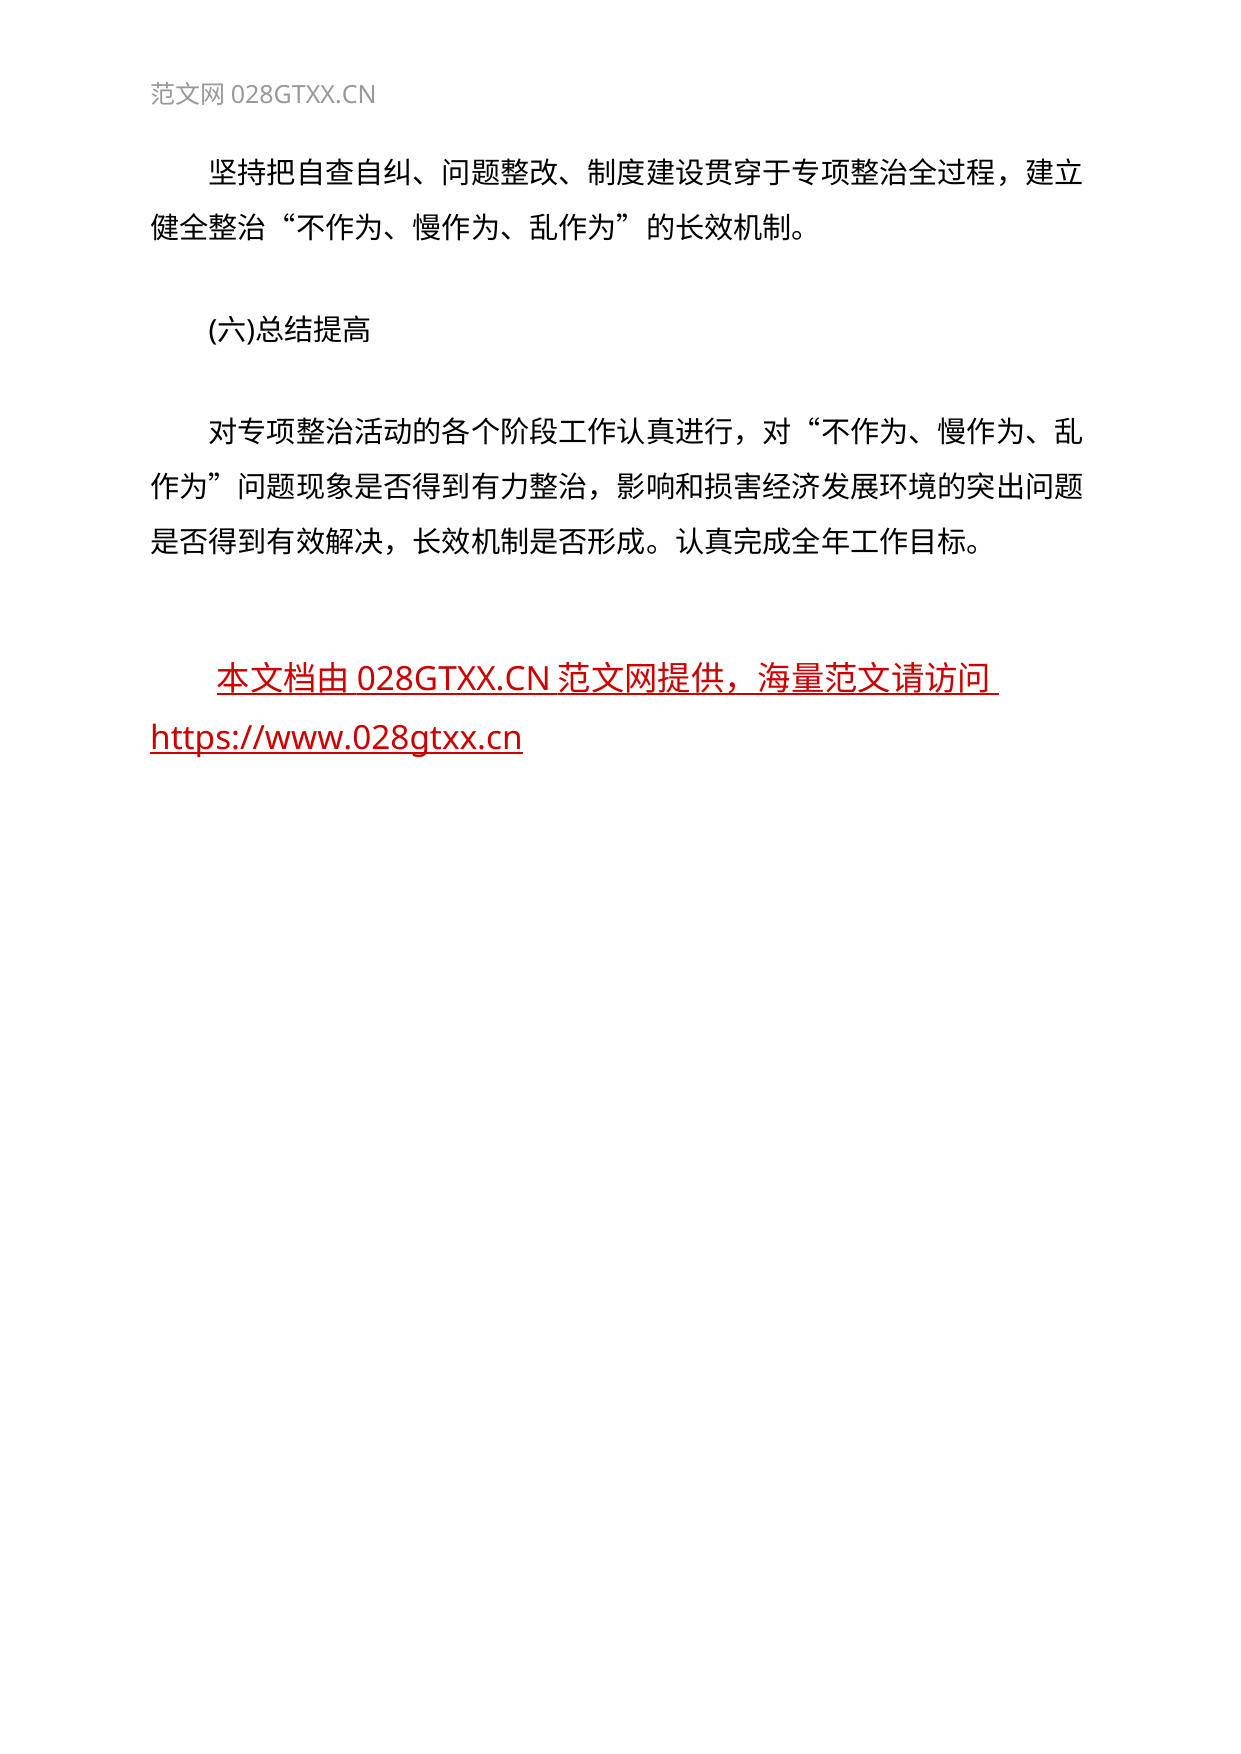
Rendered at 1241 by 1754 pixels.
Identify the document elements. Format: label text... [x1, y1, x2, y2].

text 对专项整治活动的各个阶段工作认真进行，对“不作为、慢作为、乱作为”问题现象是否得到有力整治，影响和损害经济发展环境的突出问题是否得到有效解决，长效机制是否形成。认真完成全年工作目标。 [150, 409, 1090, 561]
text 本文档由028GTXX.CN范文网提供，海量范文请访问 https://www.028gtxx.cn [150, 651, 1090, 759]
text 坚持把自查自纠、问题整改、制度建设贯穿于专项整治全过程，建立健全整治“不作为、慢作为、乱作为”的长效机制。 [150, 150, 1090, 247]
text (六)总结提高 [150, 307, 1090, 349]
